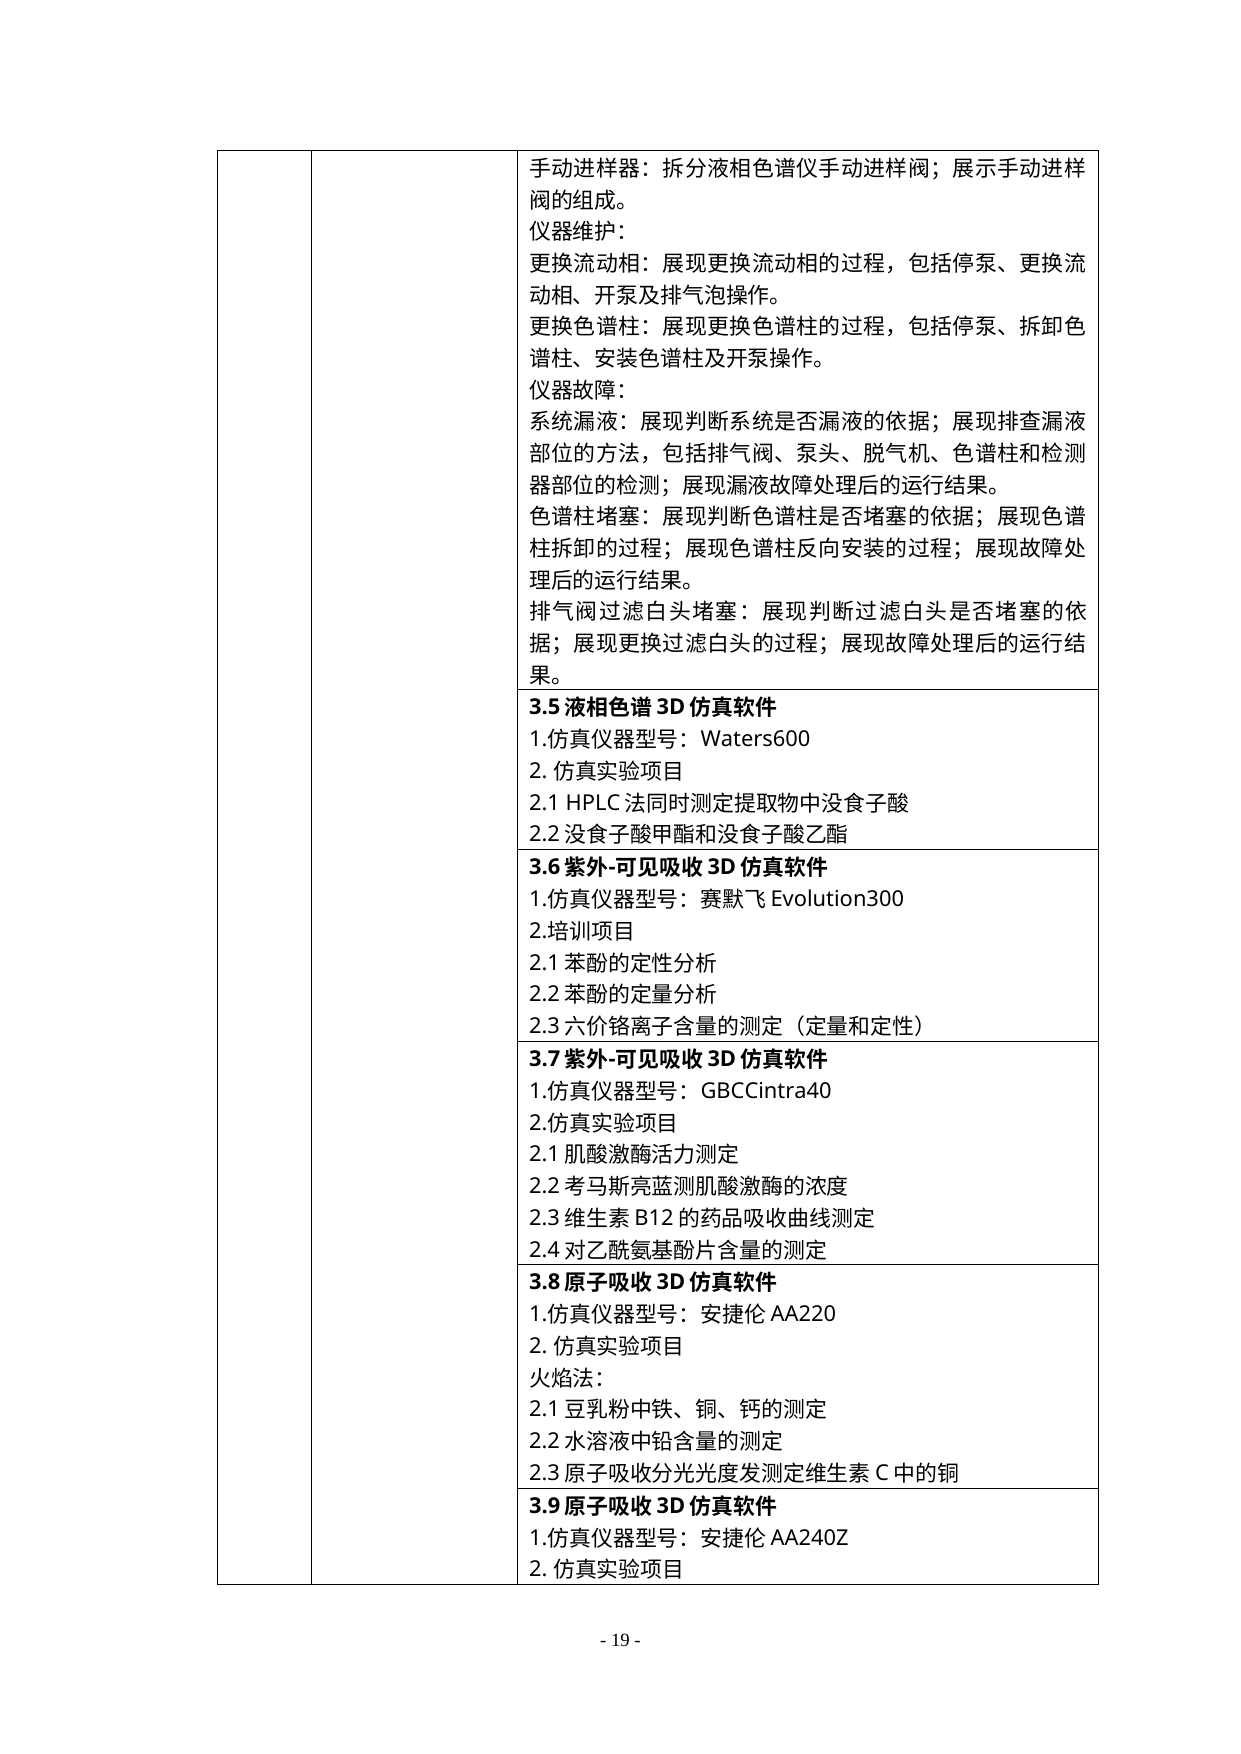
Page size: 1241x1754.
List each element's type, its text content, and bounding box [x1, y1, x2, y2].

table_cell 3.8原子吸收3D仿真软件 1.仿真仪器型号：安捷伦AA220 2. 仿真实验项目 火焰法： 2.1豆乳粉中铁、铜、钙的测定 2.2水溶液中铅含量的测定 2.3原子吸收分光光度发测定维生素C中的铜 [518, 1265, 1098, 1488]
table_cell 3.7紫外-可见吸收3D仿真软件 1.仿真仪器型号：GBCCintra40 2.仿真实验项目 2.1肌酸激酶活力测定 2.2考马斯亮蓝测肌酸激酶的浓度 2.3维生素B12的药品吸收曲线测定 2.4对乙酰氨基酚片含量的测定 [518, 1042, 1098, 1264]
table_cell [518, 1489, 1098, 1584]
table_cell 3.5液相色谱3D仿真软件 1.仿真仪器型号：Waters600 2. 仿真实验项目 2.1 HPLC法同时测定提取物中没食子酸 2.2没食子酸甲酯和没食子酸乙酯 [518, 690, 1098, 849]
table_cell 3.6紫外-可见吸收3D仿真软件 1.仿真仪器型号：赛默飞Evolution300 2.培训项目 2.1苯酚的定性分析 2.2苯酚的定量分析 2.3六价铬离子含量的测定（定量和定性） [518, 850, 1098, 1041]
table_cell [518, 151, 1098, 689]
